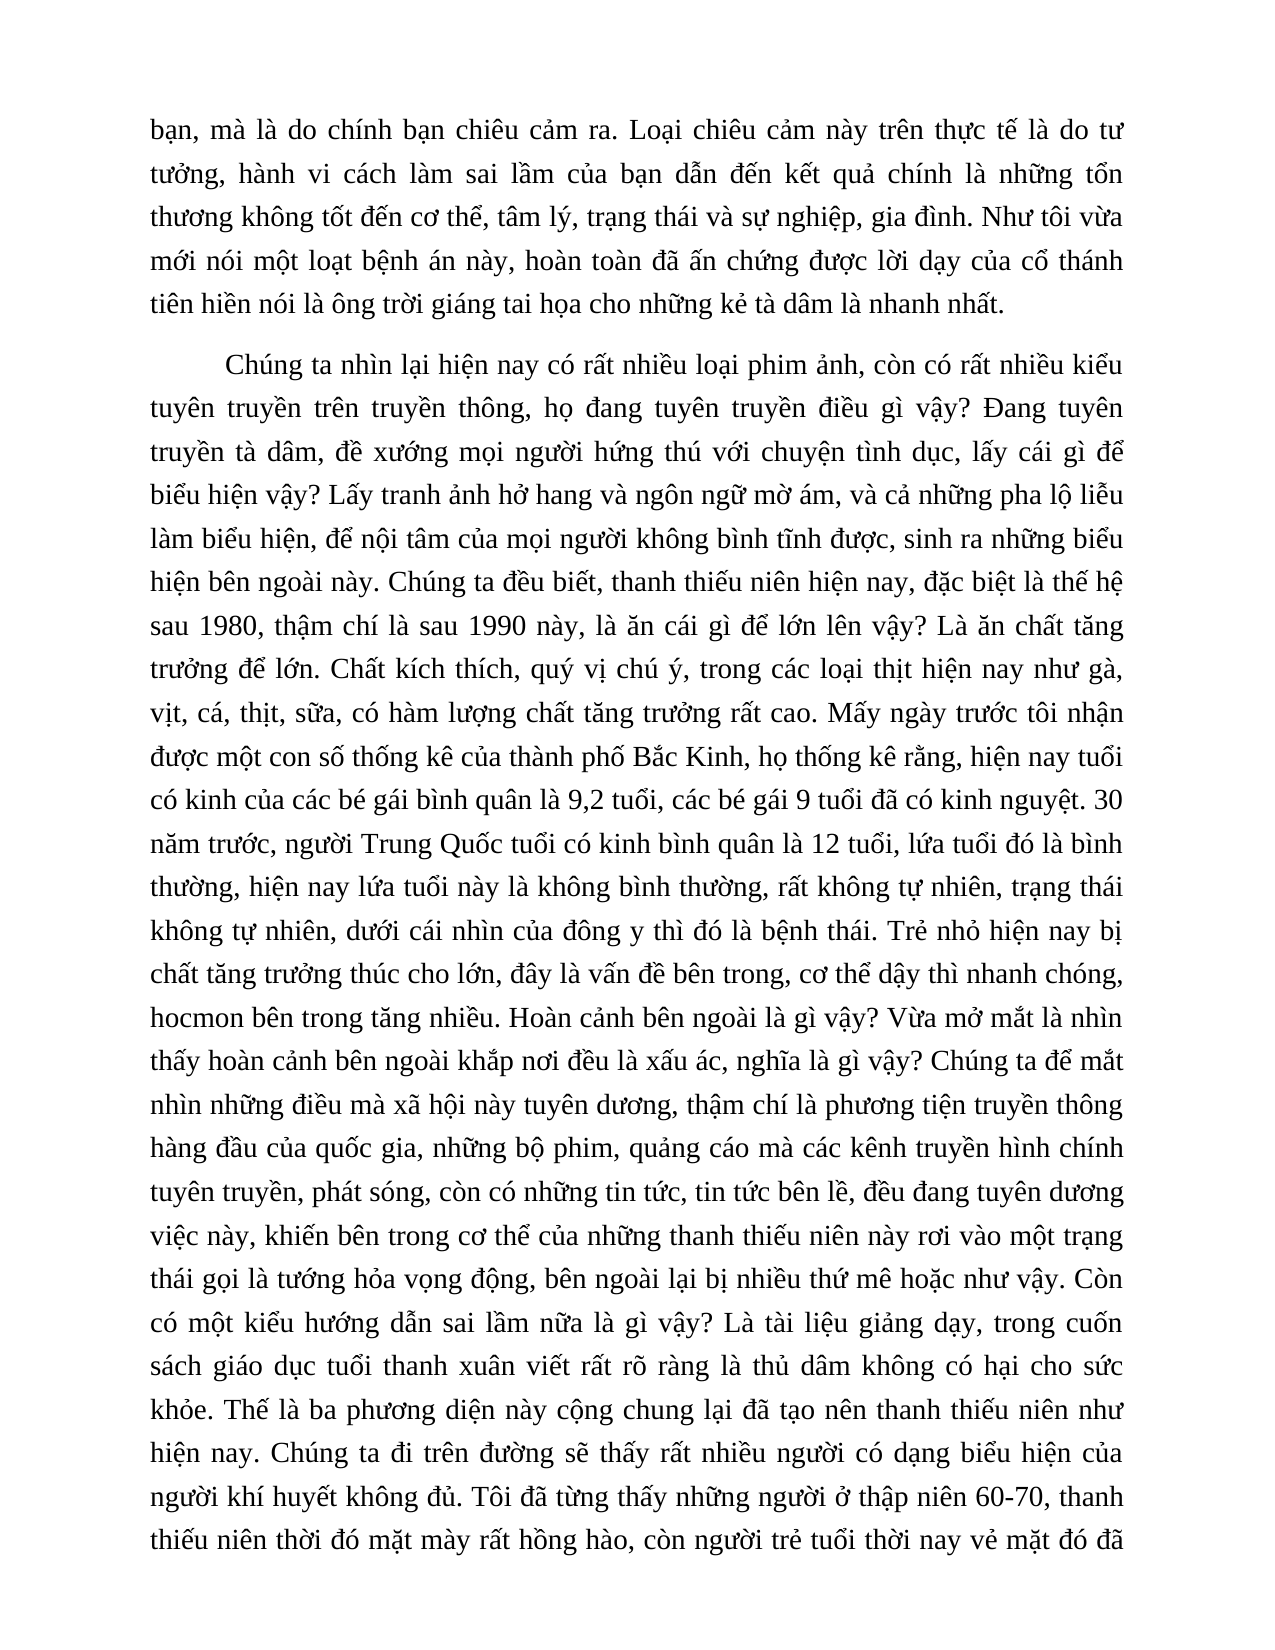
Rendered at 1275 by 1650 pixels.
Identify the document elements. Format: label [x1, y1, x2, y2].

text [150, 347, 1125, 1556]
text [150, 112, 1125, 320]
